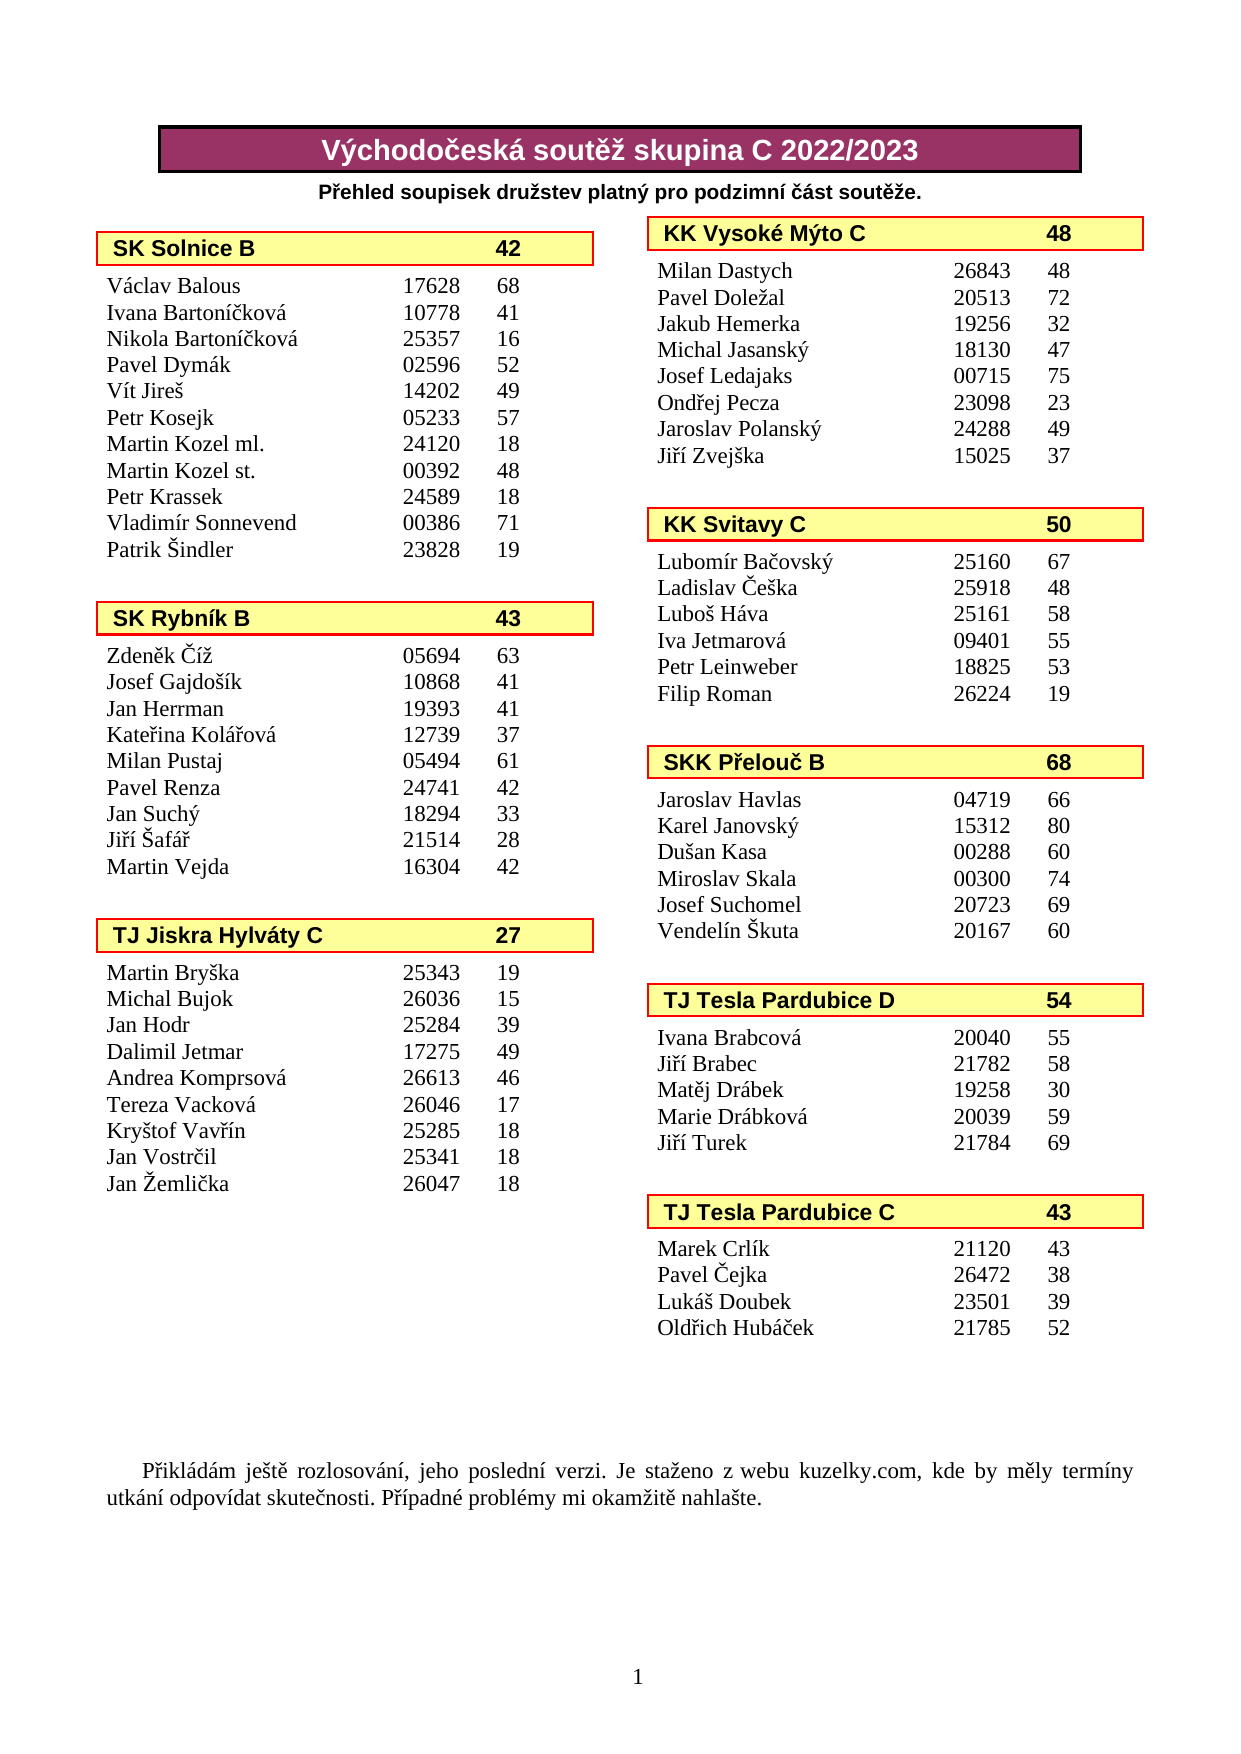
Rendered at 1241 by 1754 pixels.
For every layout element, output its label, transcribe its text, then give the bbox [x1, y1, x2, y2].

text Martin Kozel st. 00392 48 [106, 457, 583, 483]
text Jaroslav Havlas 04719 66 [657, 786, 1134, 812]
text Kateřina Kolářová 12739 37 [106, 721, 583, 747]
text Lukáš Doubek 23501 39 [657, 1288, 1134, 1314]
text Patrik Šindler 23828 19 [106, 536, 583, 562]
text Miroslav Skala 00300 74 [657, 865, 1134, 891]
text Petr Kosejk 05233 57 [106, 404, 583, 430]
text Milan Dastych 26843 48 [657, 257, 1134, 283]
text Jiří Šafář 21514 28 [106, 826, 583, 853]
text Josef Ledajaks 00715 75 [657, 363, 1134, 389]
text Andrea Komprsová 26613 46 [106, 1064, 583, 1091]
text Pavel Renza 24741 42 [106, 774, 583, 800]
text Ondřej Pecza 23098 23 [657, 389, 1134, 415]
text Dušan Kasa 00288 60 [657, 838, 1134, 865]
text Jiří Turek 21784 69 [657, 1129, 1134, 1155]
text Ivana Bartoníčková 10778 41 [106, 298, 583, 325]
text Václav Balous 17628 68 [106, 272, 583, 298]
text Filip Roman 26224 19 [657, 679, 1134, 706]
text Vít Jireš 14202 49 [106, 378, 583, 404]
text Marek Crlík 21120 43 [657, 1235, 1134, 1262]
text Martin Kozel ml. 24120 18 [106, 430, 583, 457]
text TJ Tesla Pardubice C 43 [649, 1196, 1142, 1227]
text Jan Vostrčil 25341 18 [106, 1143, 583, 1170]
text Marie Drábková 20039 59 [657, 1103, 1134, 1129]
text Lubomír Bačovský 25160 67 [657, 548, 1134, 574]
text Oldřich Hubáček 21785 52 [657, 1314, 1134, 1341]
text KK Vysoké Mýto C 48 [649, 218, 1142, 249]
text Petr Krassek 24589 18 [106, 483, 583, 509]
text TJ Jiskra Hylváty C 27 [98, 920, 592, 951]
text Vladimír Sonnevend 00386 71 [106, 509, 583, 536]
text SK Rybník B 43 [98, 603, 592, 633]
text Matěj Drábek 19258 30 [657, 1076, 1134, 1103]
text Jan Hodr 25284 39 [106, 1012, 583, 1038]
text Karel Janovský 15312 80 [657, 812, 1134, 838]
text Josef Gajdošík 10868 41 [106, 668, 583, 694]
text Luboš Háva 25161 58 [657, 601, 1134, 627]
text Přikládám ještě rozlosování, jeho poslední verzi. Je staženo z webu kuzelky.com, kde by měly termíny utkání odpovídat skutečnosti. Případné problémy mi okamžitě nahlašte. [106, 1457, 1134, 1510]
text SKK Přelouč B 68 [649, 747, 1142, 777]
text Přehled soupisek družstev platný pro podzimní část soutěže. [106, 180, 1134, 204]
text Jan Suchý 18294 33 [106, 800, 583, 826]
text Iva Jetmarová 09401 55 [657, 627, 1134, 653]
text Martin Vejda 16304 42 [106, 853, 583, 879]
text Kryštof Vavřín 25285 18 [106, 1117, 583, 1143]
text Petr Leinweber 18825 53 [657, 653, 1134, 679]
subtitle Východočeská soutěž skupina C 2022/2023 [161, 129, 1079, 170]
text Michal Jasanský 18130 47 [657, 336, 1134, 363]
text Pavel Dymák 02596 52 [106, 351, 583, 378]
text Pavel Doležal 20513 72 [657, 283, 1134, 310]
text Pavel Čejka 26472 38 [657, 1262, 1134, 1288]
text TJ Tesla Pardubice D 54 [649, 985, 1142, 1015]
text Jan Herrman 19393 41 [106, 694, 583, 721]
text Ladislav Češka 25918 48 [657, 574, 1134, 601]
text Josef Suchomel 20723 69 [657, 891, 1134, 917]
text Tereza Vacková 26046 17 [106, 1091, 583, 1117]
text Martin Bryška 25343 19 [106, 959, 583, 985]
text Jiří Brabec 21782 58 [657, 1050, 1134, 1076]
text Dalimil Jetmar 17275 49 [106, 1038, 583, 1064]
text SK Solnice B 42 [98, 233, 592, 264]
text Michal Bujok 26036 15 [106, 985, 583, 1012]
text Jan Žemlička 26047 18 [106, 1170, 583, 1196]
text KK Svitavy C 50 [649, 509, 1142, 539]
text Ivana Brabcová 20040 55 [657, 1024, 1134, 1050]
text Jaroslav Polanský 24288 49 [657, 415, 1134, 442]
text Nikola Bartoníčková 25357 16 [106, 325, 583, 351]
text Jakub Hemerka 19256 32 [657, 310, 1134, 336]
text Zdeněk Číž 05694 63 [106, 642, 583, 668]
text Jiří Zvejška 15025 37 [657, 442, 1134, 468]
text Milan Pustaj 05494 61 [106, 747, 583, 774]
text Vendelín Škuta 20167 60 [657, 917, 1134, 944]
